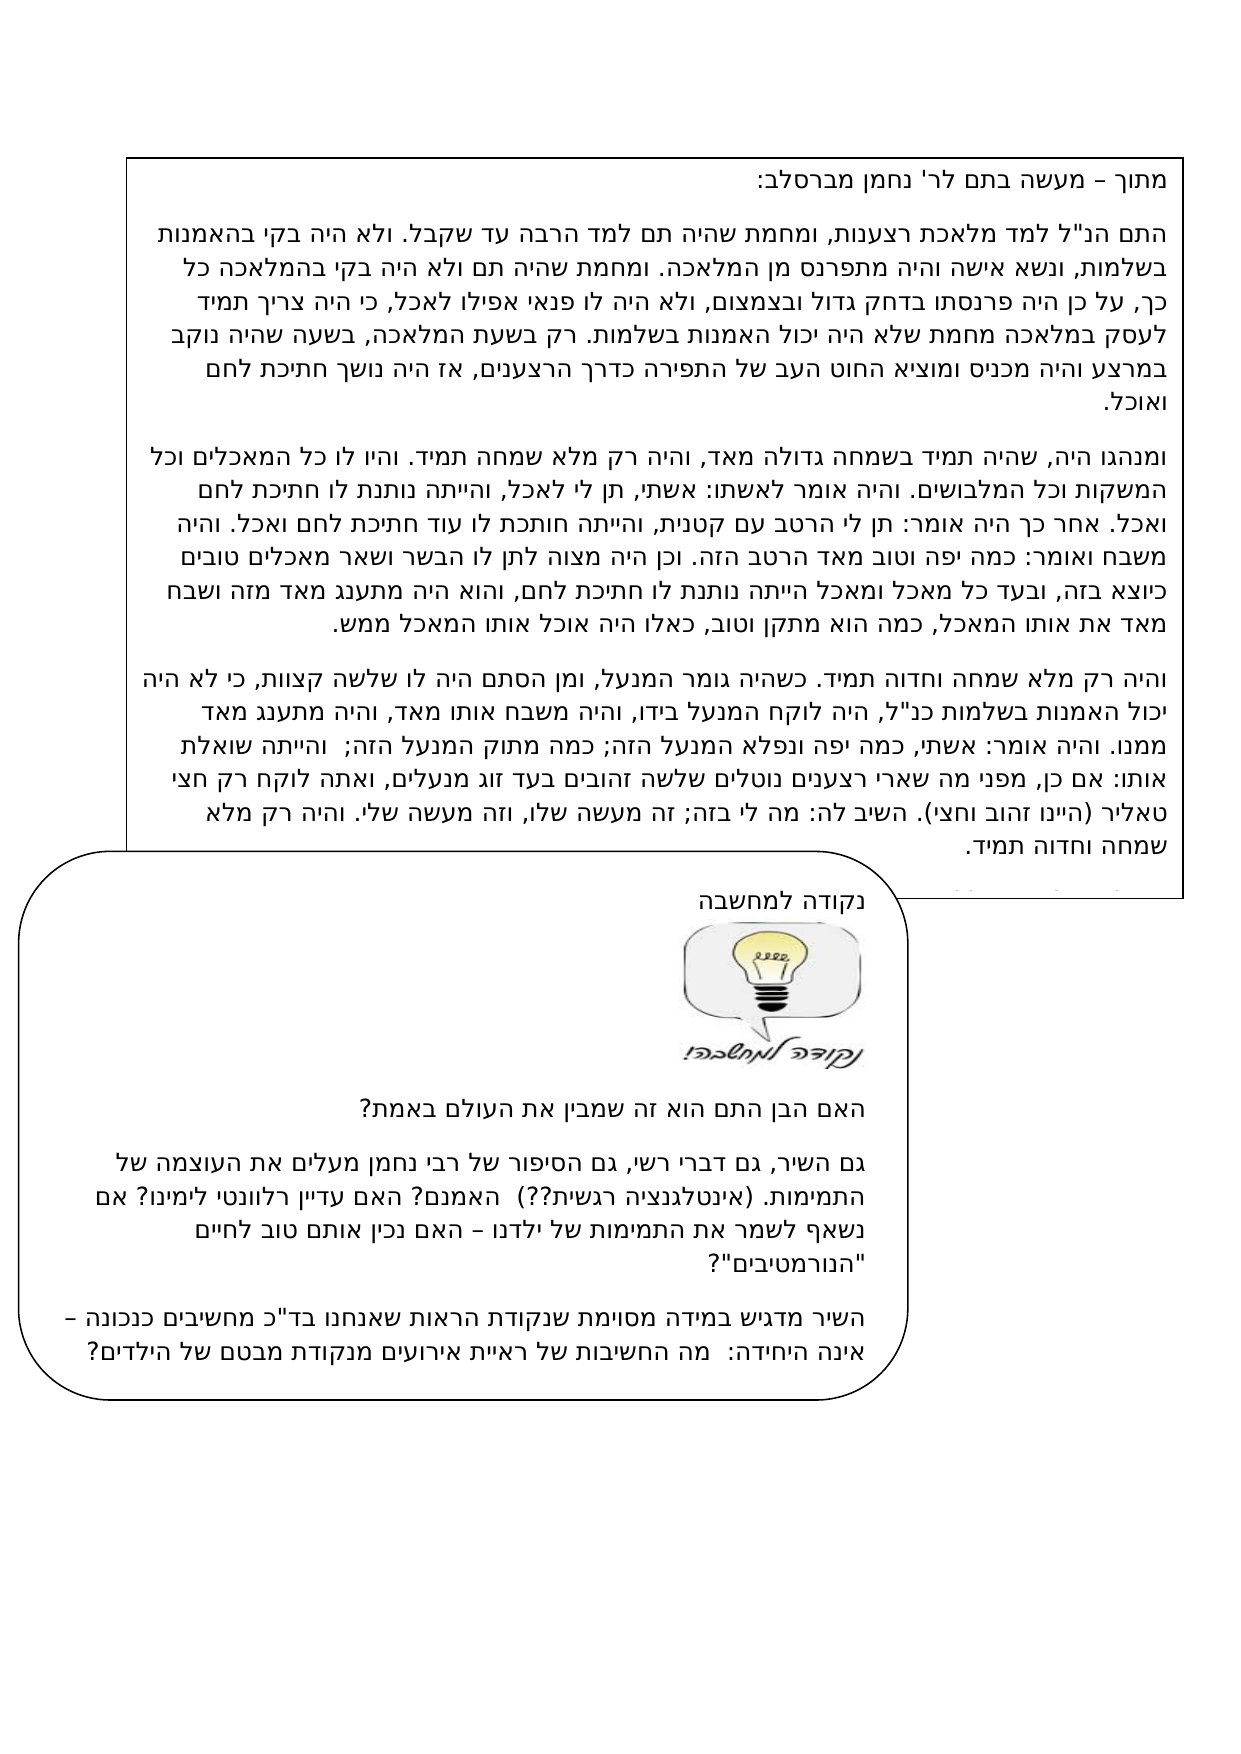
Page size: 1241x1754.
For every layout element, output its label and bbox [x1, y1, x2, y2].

picture [678, 918, 866, 1069]
